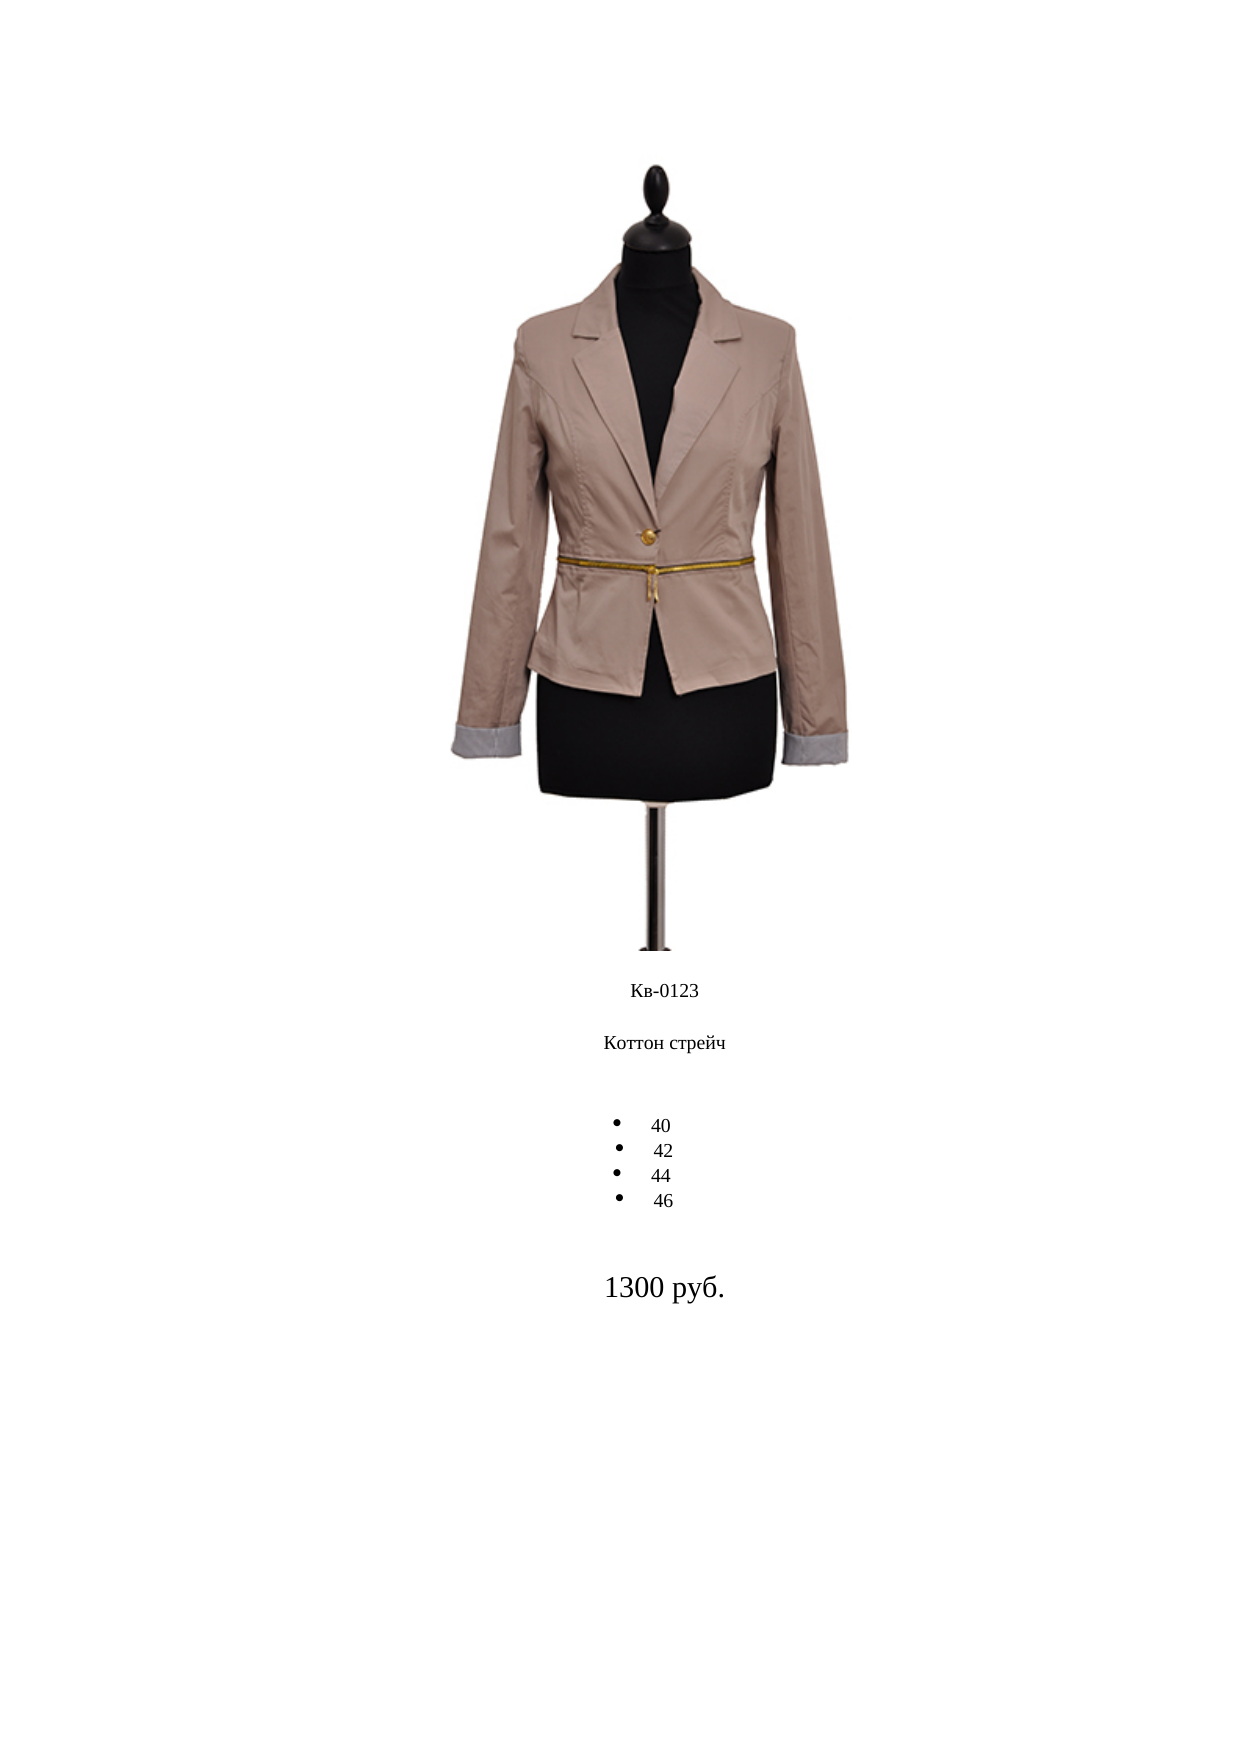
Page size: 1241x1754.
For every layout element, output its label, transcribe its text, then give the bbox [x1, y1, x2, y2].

list 42 [137, 1137, 1152, 1162]
list 44 [137, 1162, 1152, 1187]
text Кв-0123 [177, 979, 1152, 1002]
text Коттон стрейч [177, 1031, 1152, 1054]
text 1300 руб. [177, 1269, 1152, 1304]
picture [352, 118, 977, 951]
list 46 [137, 1187, 1152, 1212]
list 40 [137, 1112, 1152, 1137]
